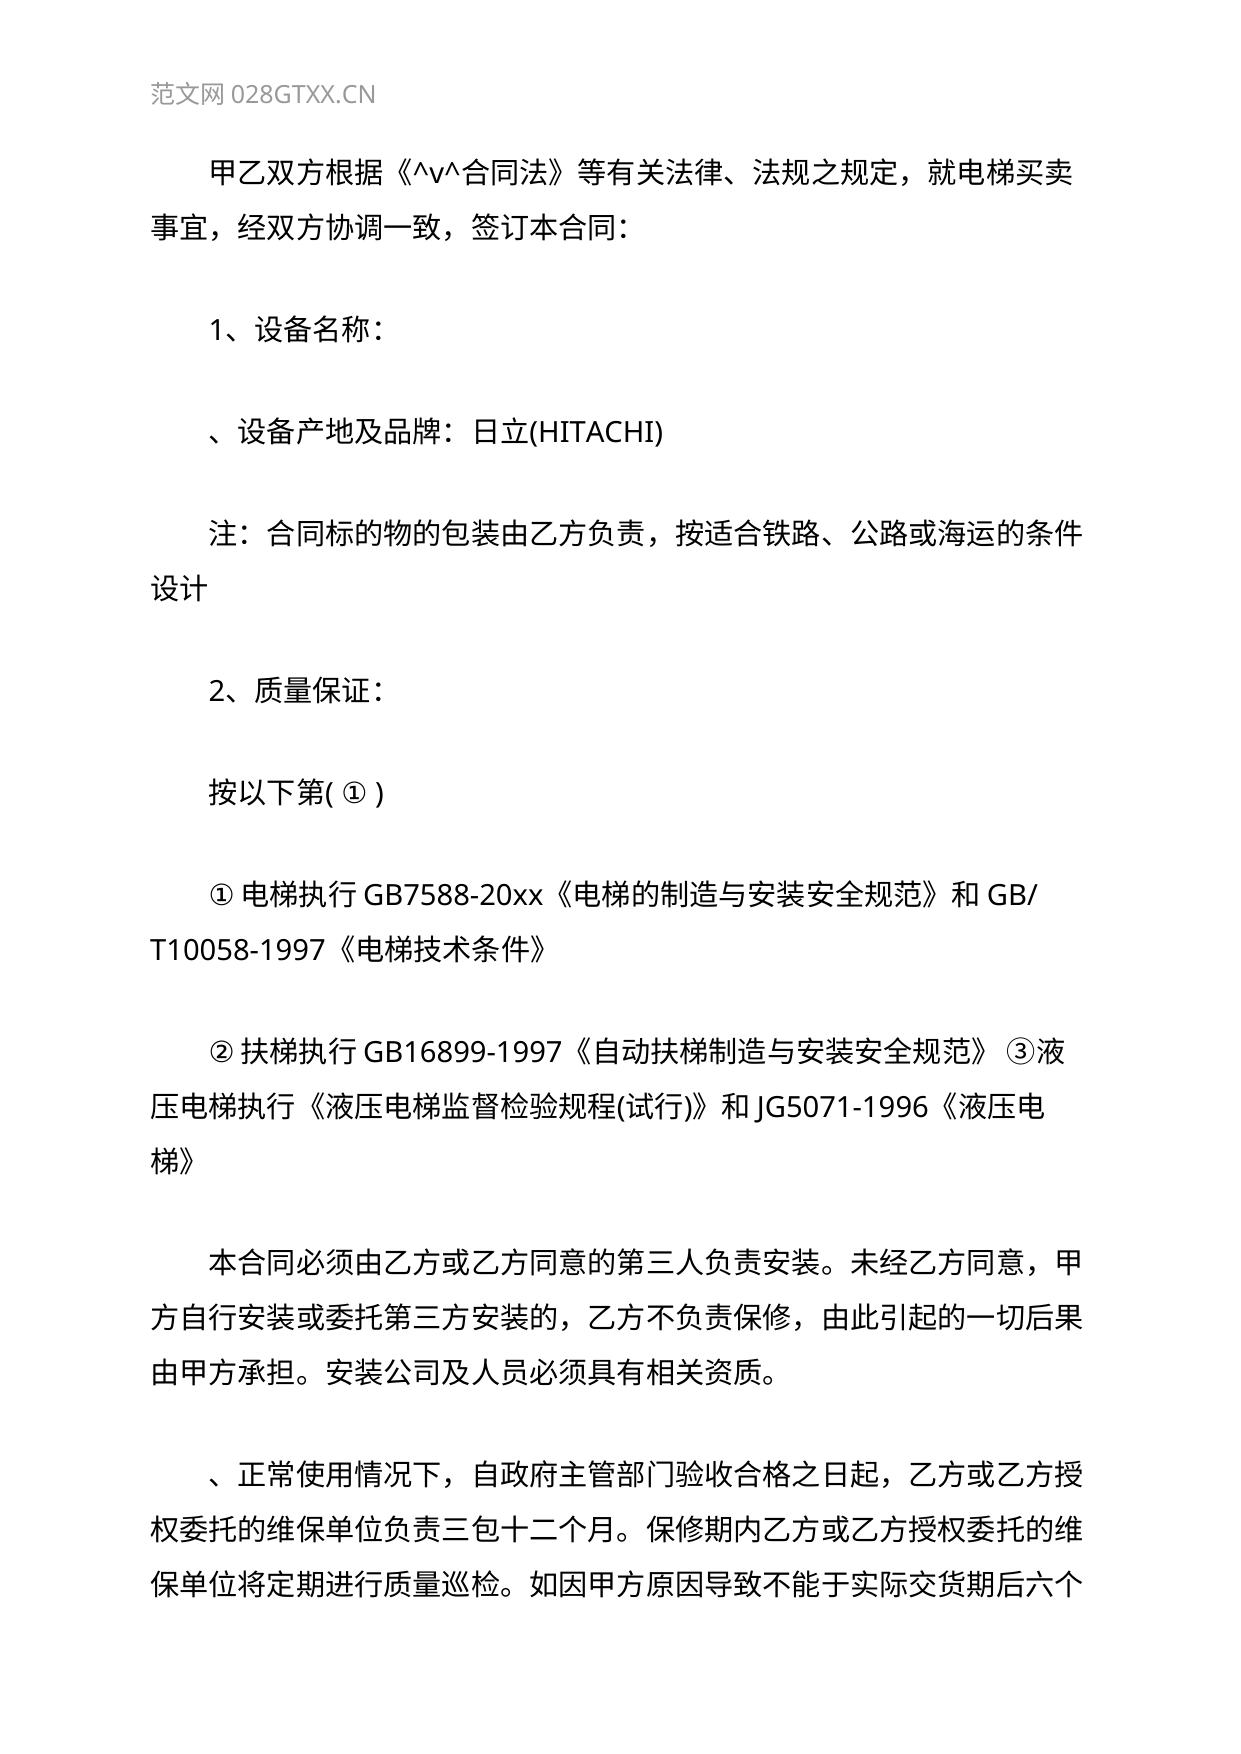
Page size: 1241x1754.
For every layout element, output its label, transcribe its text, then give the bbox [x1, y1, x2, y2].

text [150, 1452, 1090, 1604]
text 按以下第( ① ) [150, 769, 1090, 812]
text 、设备产地及品牌：日立(HITACHI) [150, 409, 1090, 451]
text 甲乙双方根据《^v^合同法》等有关法律、法规之规定，就电梯买卖事宜，经双方协调一致，签订本合同： [150, 150, 1090, 247]
text ①电梯执行GB7588-20xx《电梯的制造与安装安全规范》和GB/T10058-1997《电梯技术条件》 [150, 871, 1090, 969]
text ②扶梯执行GB16899-1997《自动扶梯制造与安装安全规范》 ③液压电梯执行《液压电梯监督检验规程(试行)》和JG5071-1996《液压电梯》 [150, 1028, 1090, 1181]
text 本合同必须由乙方或乙方同意的第三人负责安装。未经乙方同意，甲方自行安装或委托第三方安装的，乙方不负责保修，由此引起的一切后果由甲方承担。安装公司及人员必须具有相关资质。 [150, 1240, 1090, 1392]
text 2、质量保证： [150, 667, 1090, 710]
text 注：合同标的物的包装由乙方负责，按适合铁路、公路或海运的条件设计 [150, 511, 1090, 608]
text 1、设备名称： [150, 307, 1090, 349]
